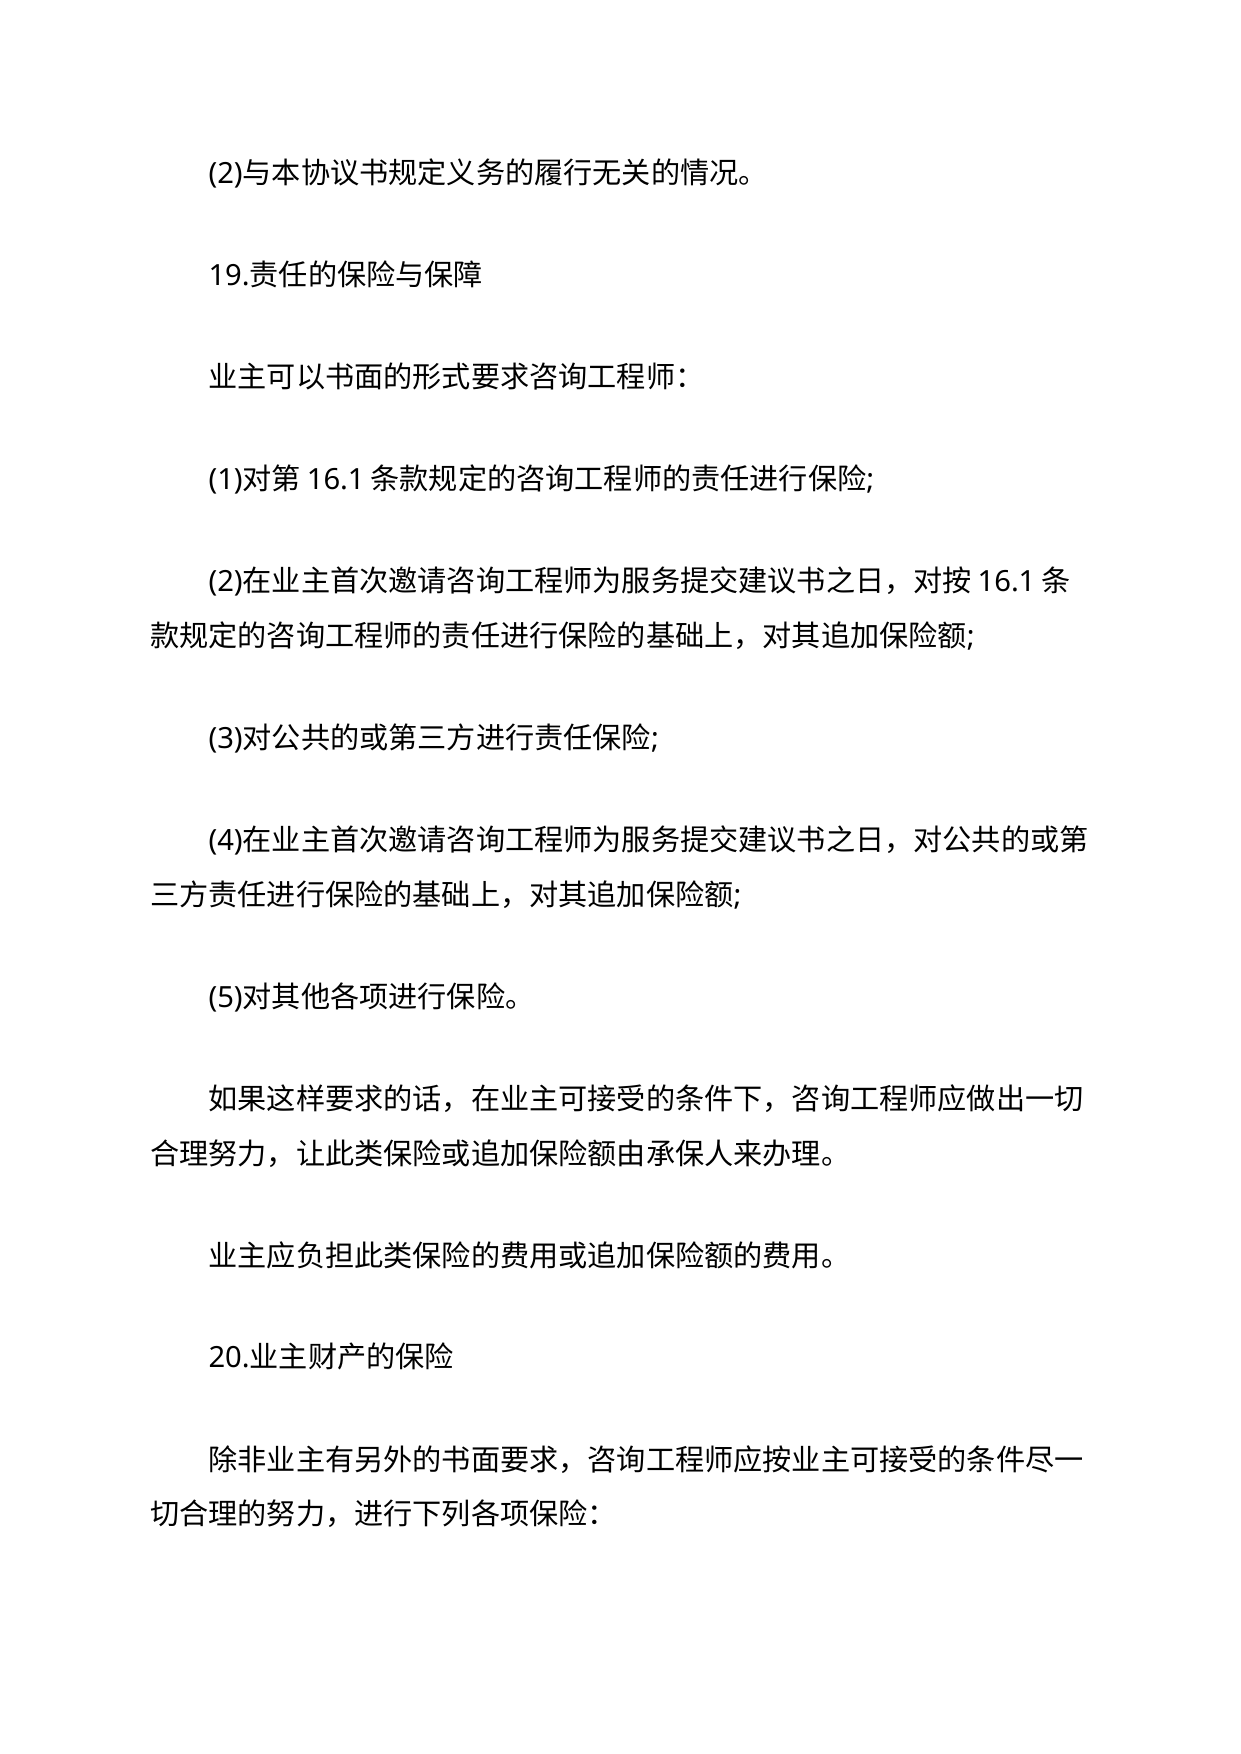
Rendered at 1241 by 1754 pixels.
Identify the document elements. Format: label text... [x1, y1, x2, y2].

text 业主可以书面的形式要求咨询工程师： [150, 354, 1090, 396]
text 除非业主有另外的书面要求，咨询工程师应按业主可接受的条件尽一切合理的努力，进行下列各项保险： [150, 1436, 1090, 1533]
text (1)对第16.1条款规定的咨询工程师的责任进行保险; [150, 456, 1090, 498]
text 业主应负担此类保险的费用或追加保险额的费用。 [150, 1232, 1090, 1274]
text (2)在业主首次邀请咨询工程师为服务提交建议书之日，对按16.1条款规定的咨询工程师的责任进行保险的基础上，对其追加保险额; [150, 558, 1090, 655]
text 如果这样要求的话，在业主可接受的条件下，咨询工程师应做出一切合理努力，让此类保险或追加保险额由承保人来办理。 [150, 1076, 1090, 1173]
text (2)与本协议书规定义务的履行无关的情况。 [150, 150, 1090, 192]
text (3)对公共的或第三方进行责任保险; [150, 715, 1090, 757]
text (5)对其他各项进行保险。 [150, 974, 1090, 1016]
text 19.责任的保险与保障 [150, 252, 1090, 294]
text 20.业主财产的保险 [150, 1334, 1090, 1376]
text (4)在业主首次邀请咨询工程师为服务提交建议书之日，对公共的或第三方责任进行保险的基础上，对其追加保险额; [150, 817, 1090, 914]
